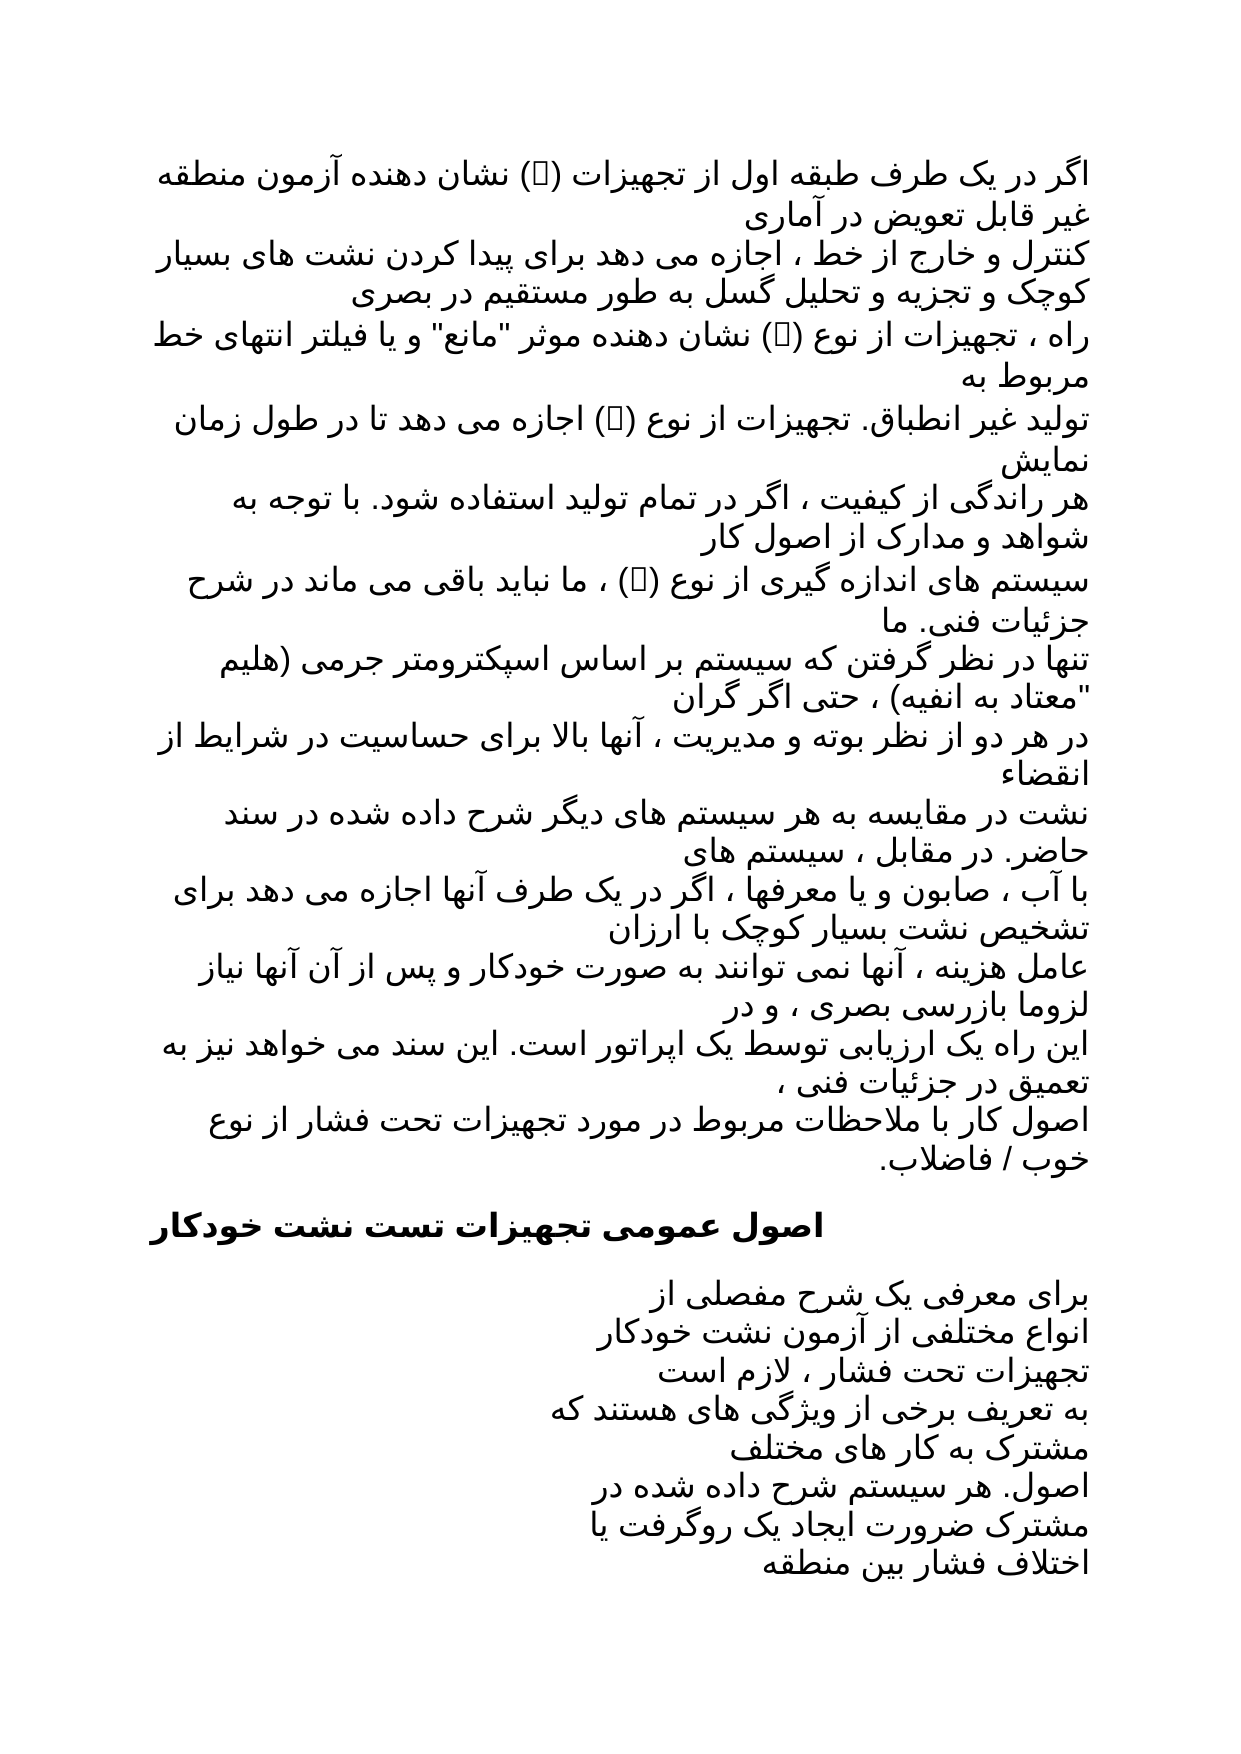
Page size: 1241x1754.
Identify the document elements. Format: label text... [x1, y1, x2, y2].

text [150, 1274, 1090, 1582]
text اگر در یک طرف طبقه اول از تجهیزات () نشان دهنده آزمون منطقه غیر قابل تعویض در آماری کنترل و خارج از خط ، اجازه می دهد برای پیدا کردن نشت های بسیار کوچک و تجزیه و تحلیل گسل به طور مستقیم در بصری راه ، تجهیزات از نوع () نشان دهنده موثر "مانع" و یا فیلتر انتهای خط مربوط به تولید غیر انطباق. تجهیزات از نوع () اجازه می دهد تا در طول زمان نمایش هر راندگی از کیفیت ، اگر در تمام تولید استفاده شود. با توجه به شواهد و مدارک از اصول کار سیستم های اندازه گیری از نوع () ، ما نباید باقی می ماند در شرح جزئیات فنی. ما تنها در نظر گرفتن که سیستم بر اساس اسپکترومتر جرمی (هلیم "معتاد به انفیه) ، حتی اگر گران در هر دو از نظر بوته و مدیریت ، آنها بالا برای حساسیت در شرایط از انقضاء نشت در مقایسه به هر سیستم های دیگر شرح داده شده در سند حاضر. در مقابل ، سیستم های با آب ، صابون و یا معرفها ، اگر در یک طرف آنها اجازه می دهد برای تشخیص نشت بسیار کوچک با ارزان عامل هزینه ، آنها نمی توانند به صورت خودکار و پس از آن آنها نیاز لزوما بازرسی بصری ، و در این راه یک ارزیابی توسط یک اپراتور است. این سند می خواهد نیز به تعمیق در جزئیات فنی ، اصول کار با ملاحظات مربوط در مورد تجهیزات تحت فشار از نوع خوب / فاضلاب. [150, 150, 1090, 1177]
text اصول عمومی تجهیزات تست نشت خودکار [150, 1206, 1090, 1245]
